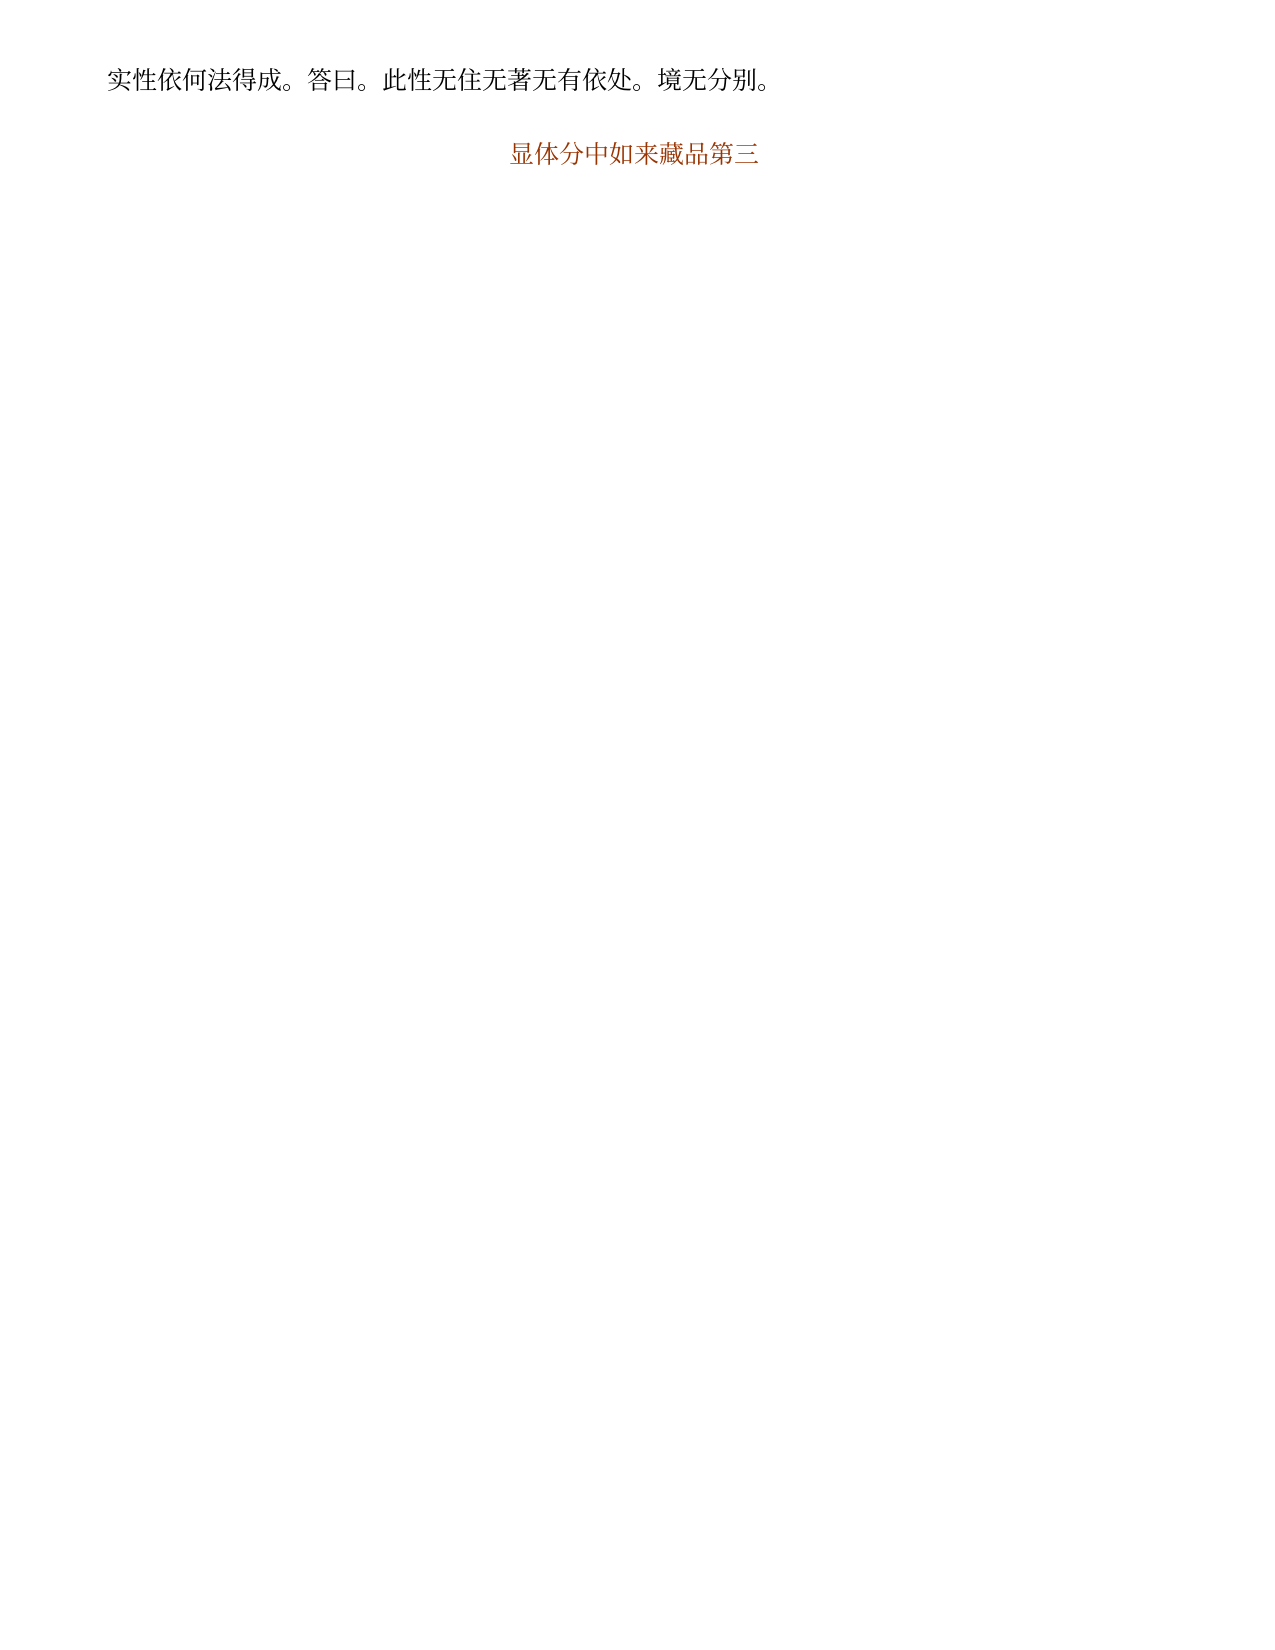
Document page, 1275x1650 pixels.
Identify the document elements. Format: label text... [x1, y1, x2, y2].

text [107, 60, 1162, 96]
text 显体分中如来藏品第三 [509, 135, 1208, 171]
